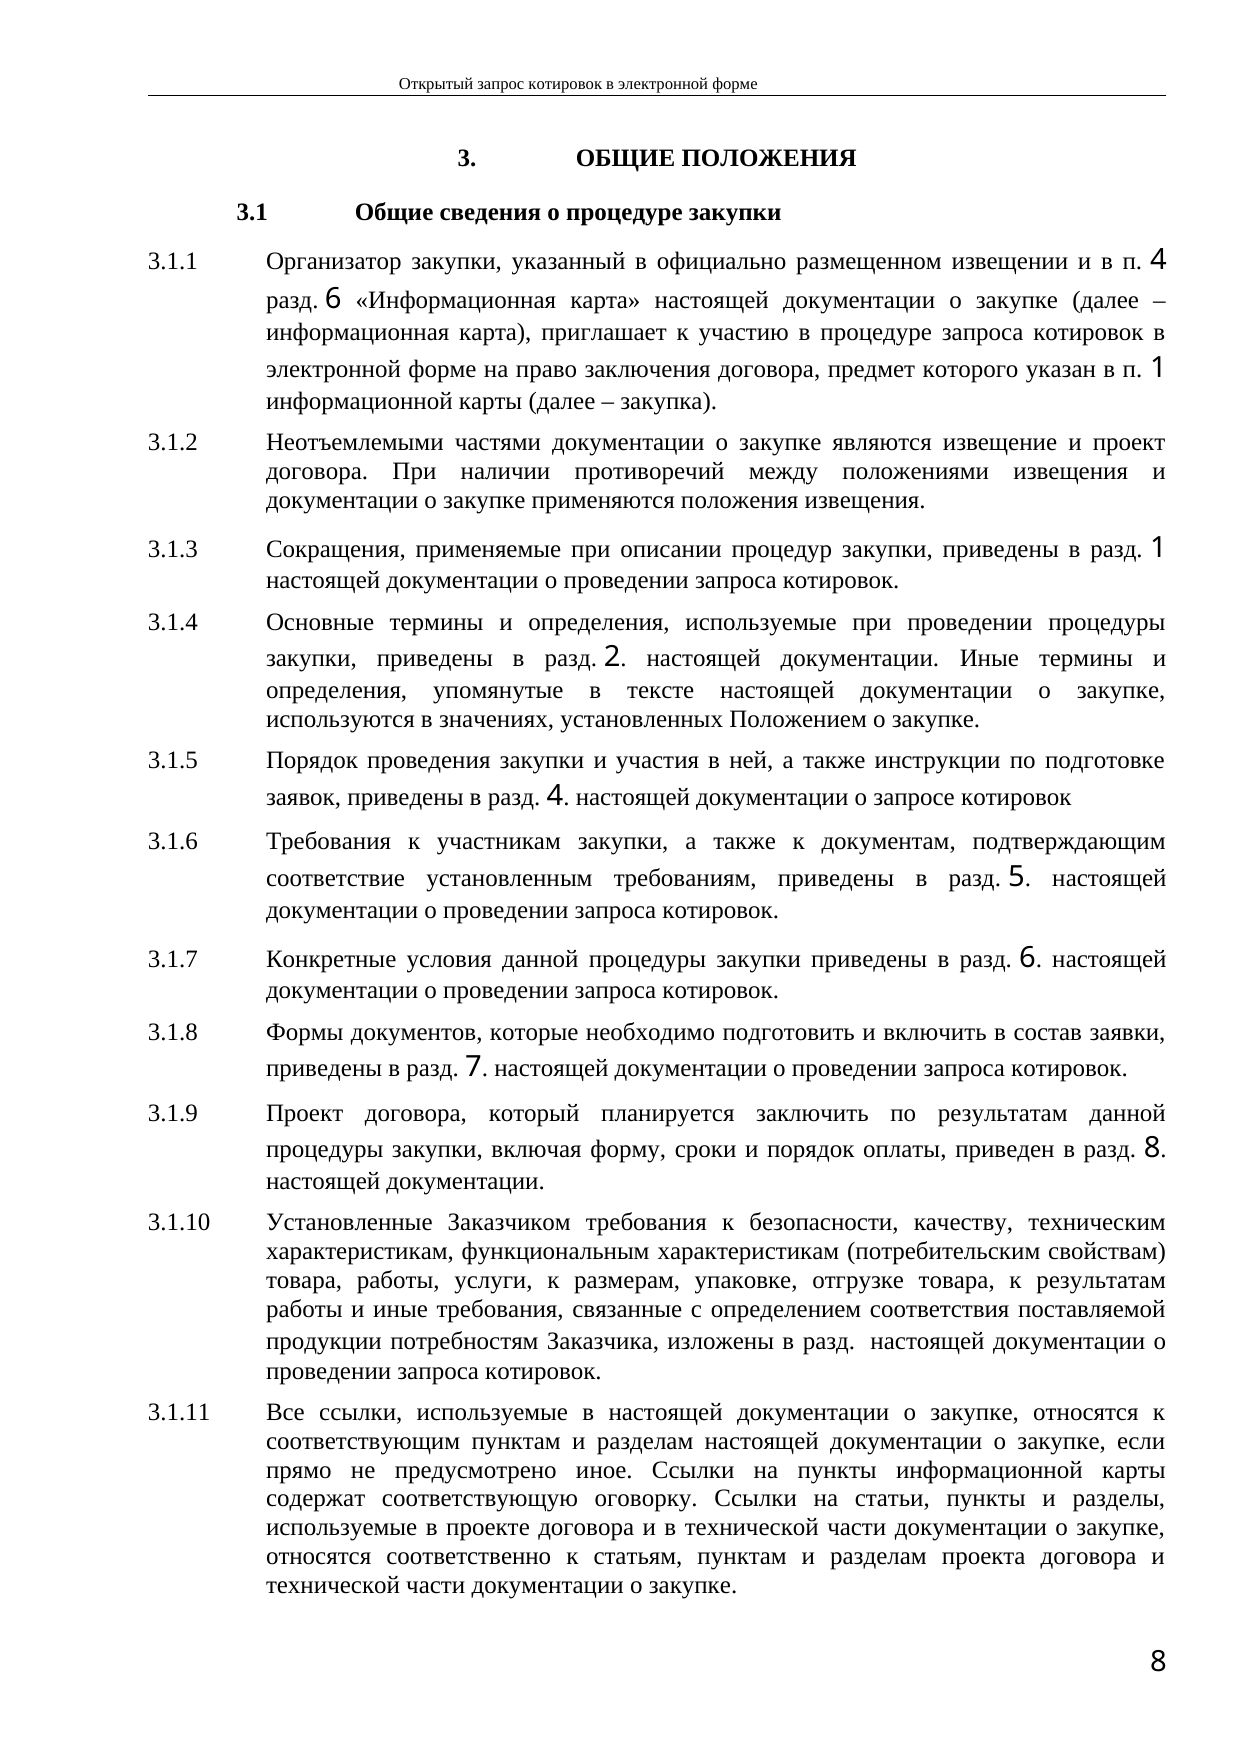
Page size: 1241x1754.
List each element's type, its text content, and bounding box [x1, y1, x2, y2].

text Все ссылки, используемые в настоящей документации о закупке, относятся к соответствующим пунктам и разделам настоящей документации о закупке, если прямо не предусмотрено иное. Ссылки на пункты информационной карты содержат соответствующую оговорку. Ссылки на статьи, пункты и разделы, используемые в проекте договора и в технической части документации о закупке, относятся соответственно к статьям, пунктам и разделам проекта договора и технической части документации о закупке. [148, 1397, 1166, 1598]
text Общие сведения о процедуре закупки [236, 197, 1166, 226]
text Установленные Заказчиком требования к безопасности, качеству, техническим характеристикам, функциональным характеристикам (потребительским свойствам) товара, работы, услуги, к размерам, упаковке, отгрузке товара, к результатам работы и иные требования, связанные с определением соответствия поставляемой продукции потребностям Заказчика, изложены в разд.9 настоящей документации о проведении запроса котировок. [148, 1207, 1166, 1385]
text Требования к участникам закупки, а также к документам, подтверждающим соответствие установленным требованиям, приведены в разд. 5. настоящей документации о проведении запроса котировок. [148, 826, 1166, 923]
text Основные термины и определения, используемые при проведении процедуры закупки, приведены в разд. 2. настоящей документации. Иные термины и определения, упомянутые в тексте настоящей документации о закупке, используются в значениях, установленных Положением о закупке. [148, 607, 1166, 733]
text Организатор закупки, указанный в официально размещенном извещении и в п. 4 разд. 6 «Информационная карта» настоящей документации о закупке (далее – информационная карта), приглашает к участию в процедуре запроса котировок в электронной форме на право заключения договора, предмет которого указан в п. 1 информационной карты (далее – закупка). [148, 238, 1166, 415]
text Проект договора, который планируется заключить по результатам данной процедуры закупки, включая форму, сроки и порядок оплаты, приведен в разд. 8. настоящей документации. [148, 1098, 1166, 1195]
text Неотъемлемыми частями документации о закупке являются извещение и проект договора. При наличии противоречий между положениями извещения и документации о закупке применяются положения извещения. [148, 427, 1166, 513]
text Порядок проведения закупки и участия в ней, а также инструкции по подготовке заявок, приведены в разд. 4. настоящей документации о запросе котировок [148, 745, 1166, 814]
text Конкретные условия данной процедуры закупки приведены в разд. 6. настоящей документации о проведении запроса котировок. [148, 936, 1166, 1004]
text Сокращения, применяемые при описании процедур закупки, приведены в разд. 1 настоящей документации о проведении запроса котировок. [148, 526, 1166, 594]
text ОБЩИЕ ПОЛОЖЕНИЯ [148, 143, 1166, 172]
text Формы документов, которые необходимо подготовить и включить в состав заявки, приведены в разд. 7. настоящей документации о проведении запроса котировок. [148, 1017, 1166, 1085]
